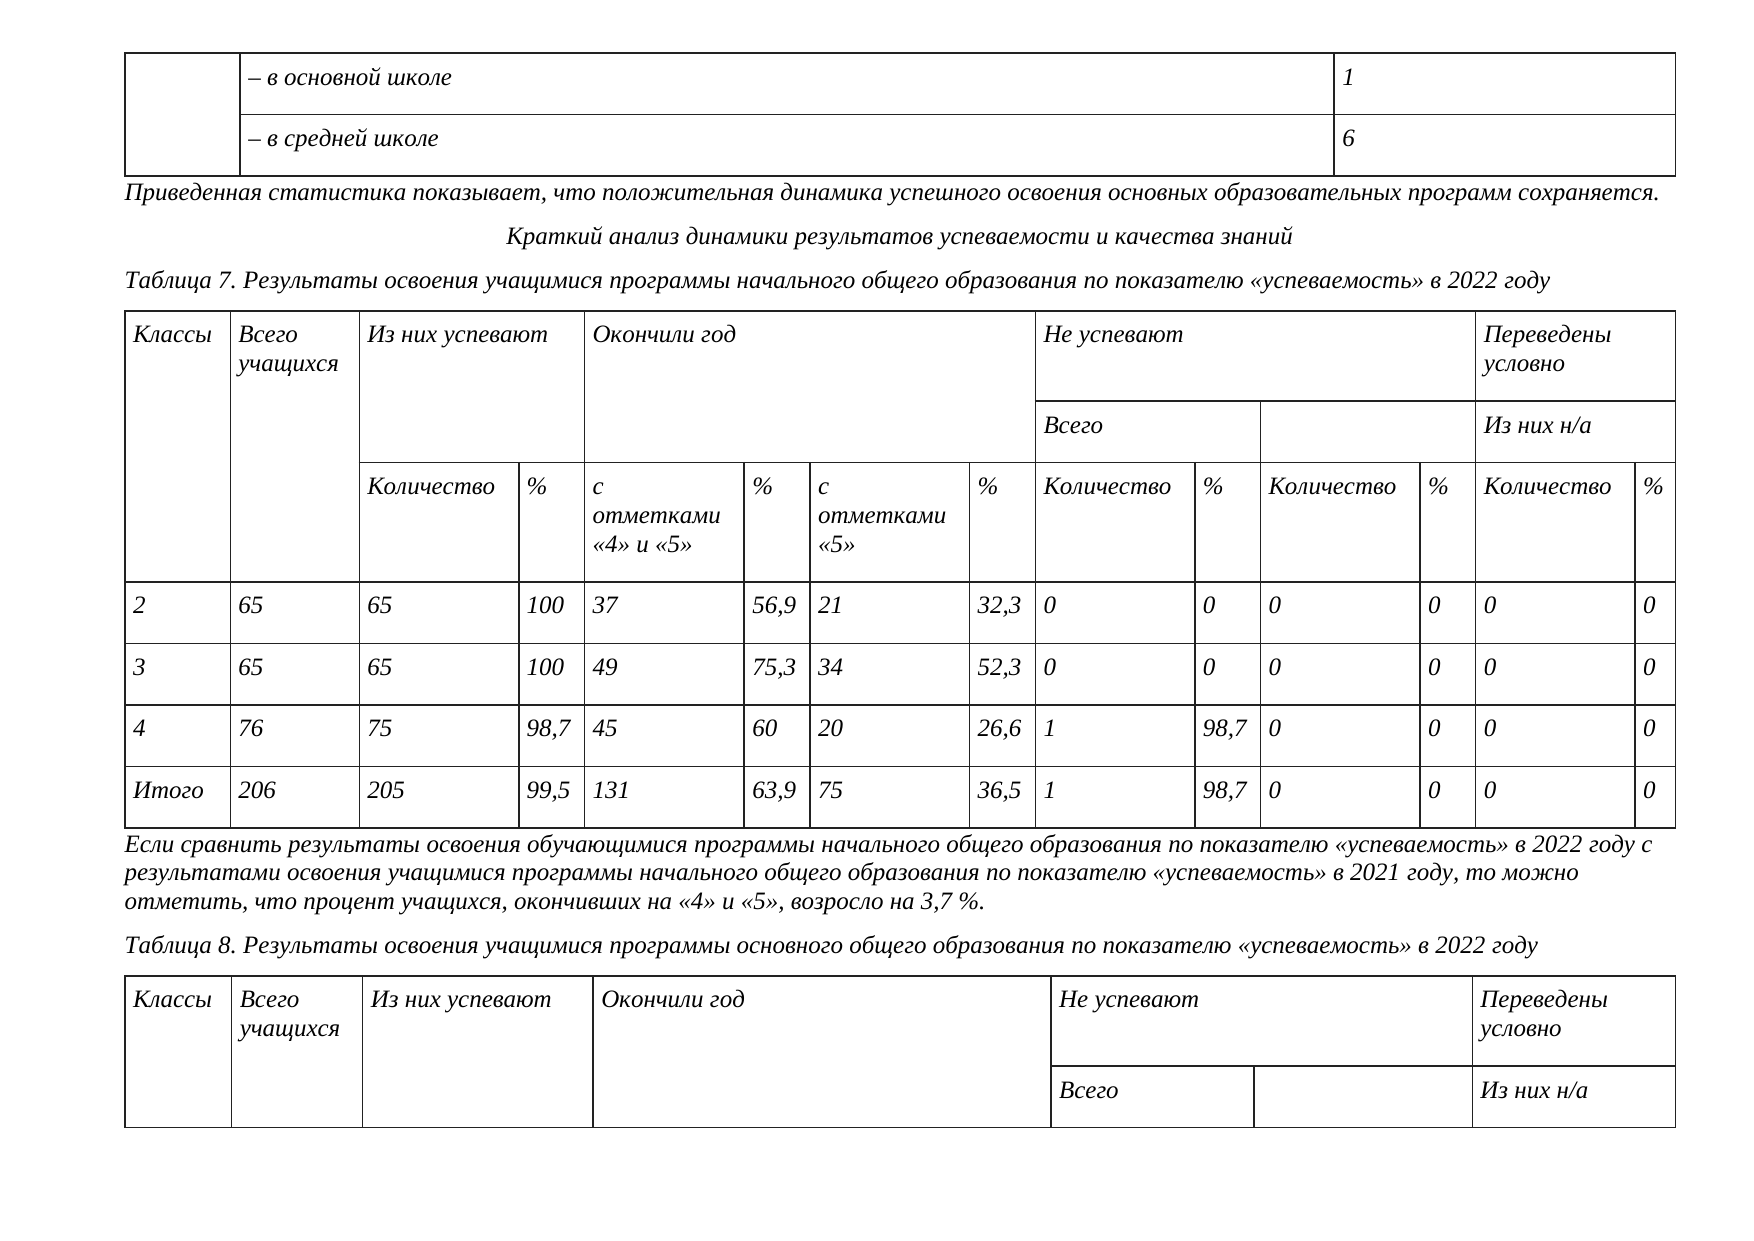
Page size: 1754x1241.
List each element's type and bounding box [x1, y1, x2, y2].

table_header [117, 44, 1683, 1136]
